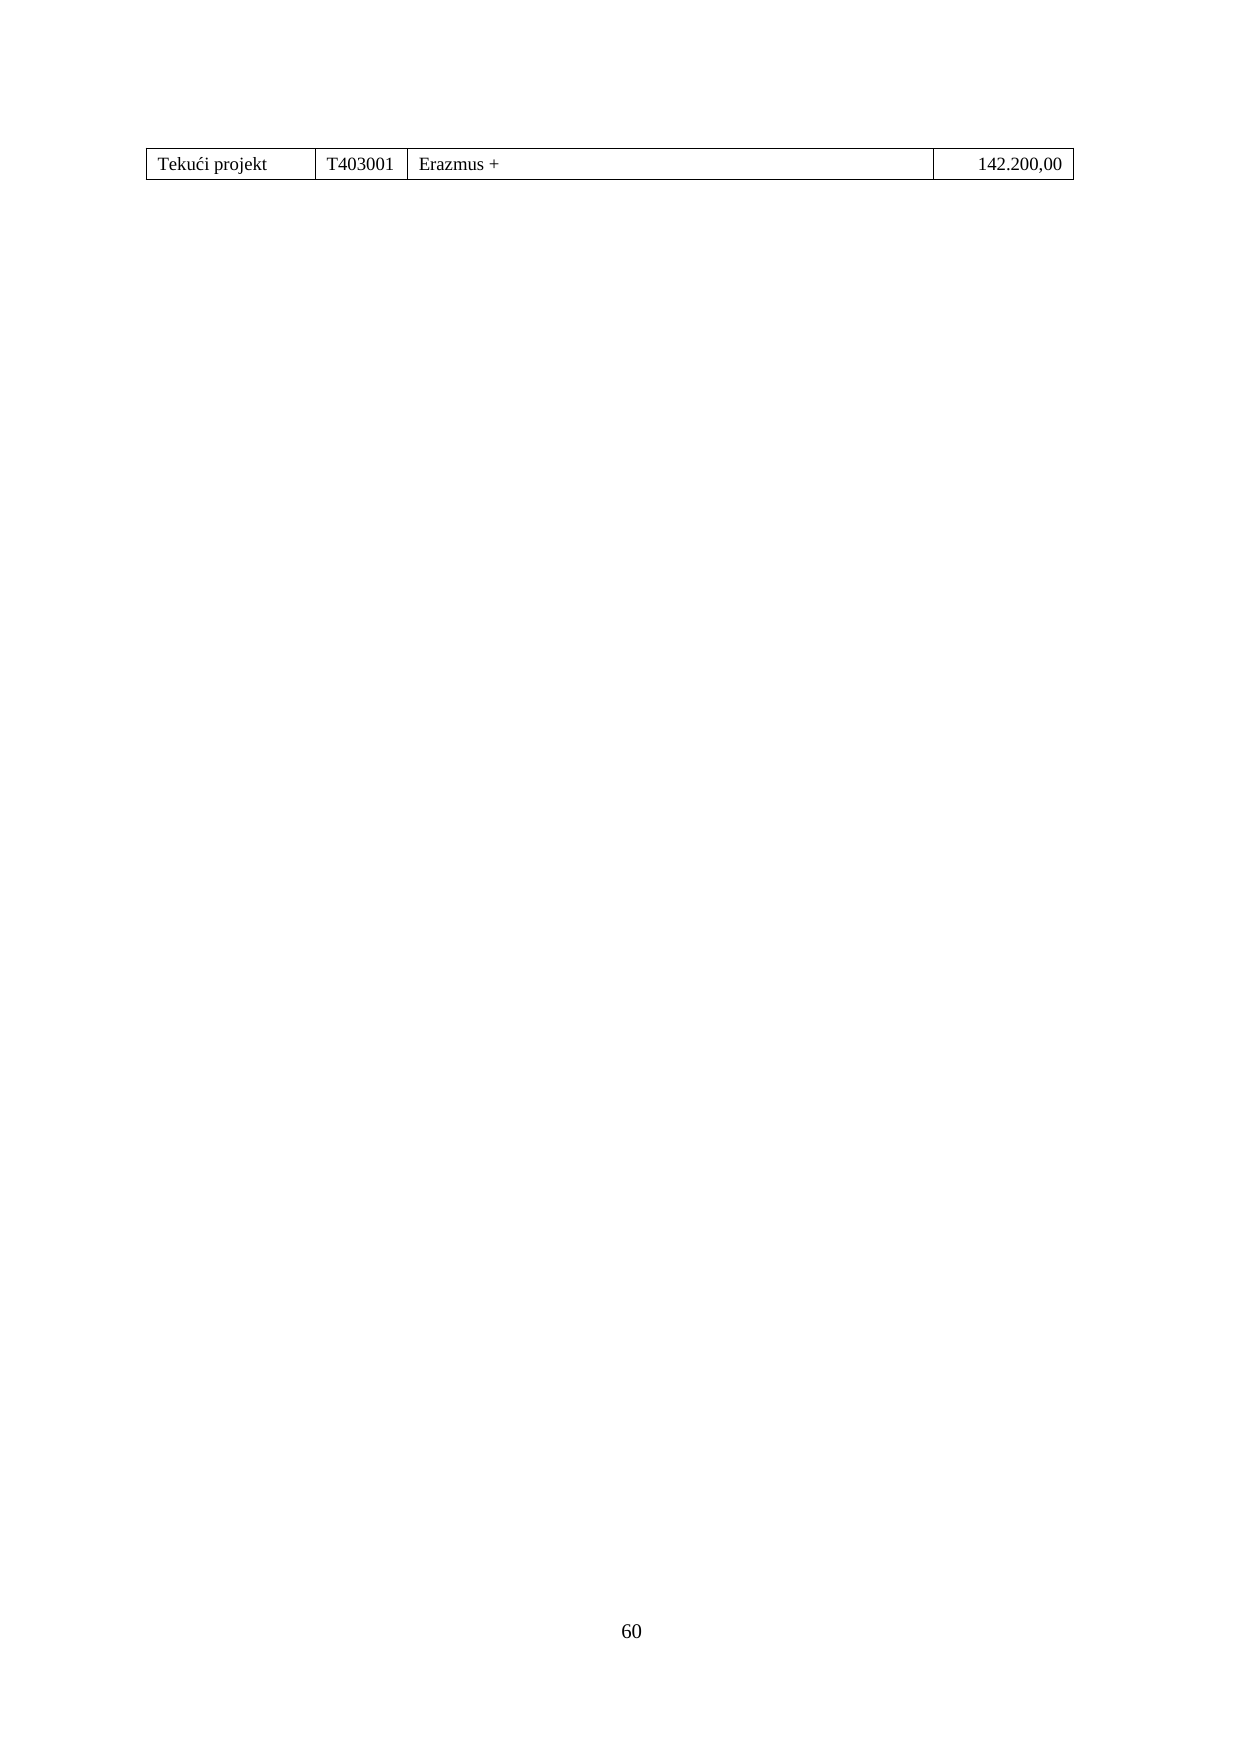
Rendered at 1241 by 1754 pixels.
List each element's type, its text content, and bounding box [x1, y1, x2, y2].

table_cell Tekući projekt [147, 149, 315, 179]
table_cell Erazmus + [408, 149, 933, 179]
table_cell T403001 [316, 149, 407, 179]
table_cell 142.200,00 [934, 149, 1073, 179]
